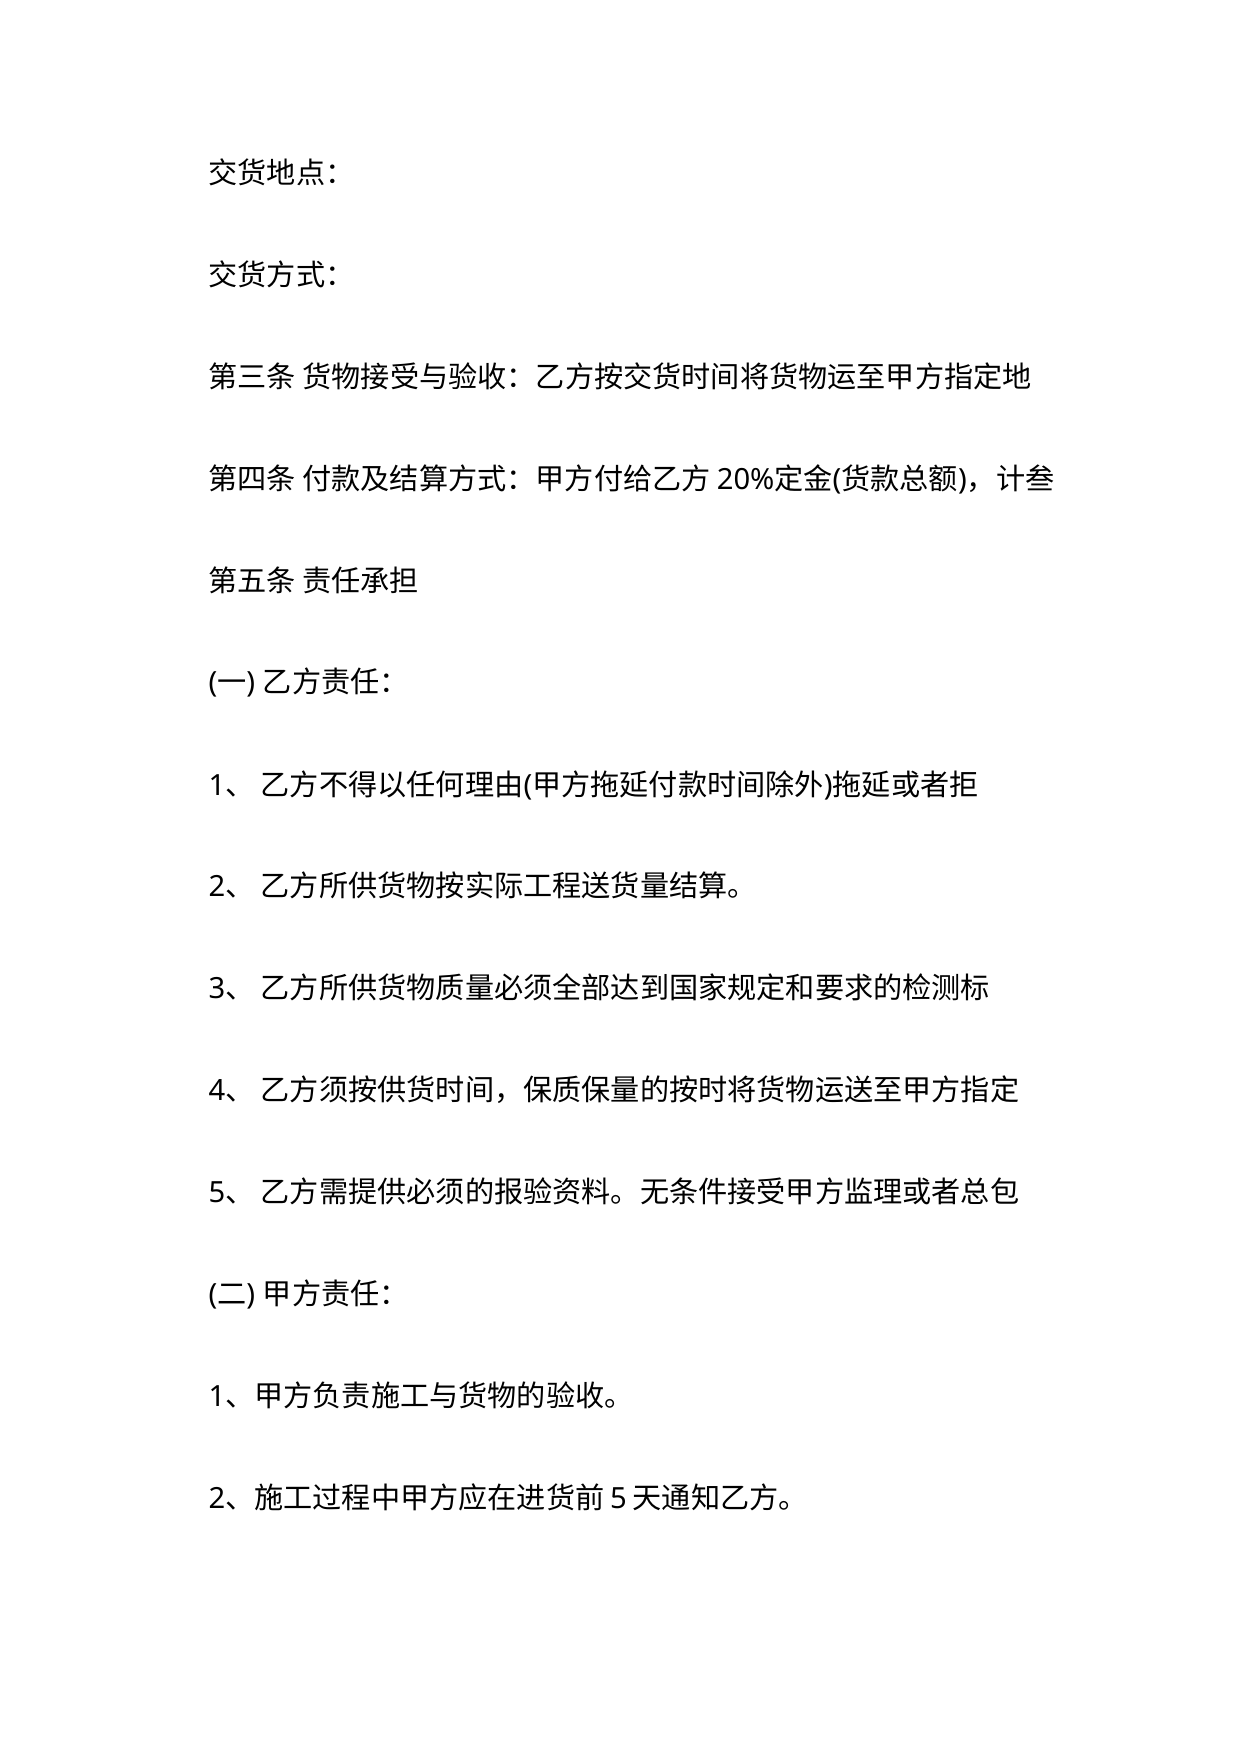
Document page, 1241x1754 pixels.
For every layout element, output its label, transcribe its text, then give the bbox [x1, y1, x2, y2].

text 4、 乙方须按供货时间，保质保量的按时将货物运送至甲方指定 [150, 1067, 1090, 1109]
text 2、 乙方所供货物按实际工程送货量结算。 [150, 863, 1090, 905]
text 1、 乙方不得以任何理由(甲方拖延付款时间除外)拖延或者拒 [150, 761, 1090, 803]
text 2、施工过程中甲方应在进货前5天通知乙方。 [150, 1475, 1090, 1517]
text (二) 甲方责任： [150, 1271, 1090, 1313]
text 交货地点： [150, 150, 1090, 192]
text 第五条 责任承担 [150, 557, 1090, 599]
text 1、甲方负责施工与货物的验收。 [150, 1373, 1090, 1415]
text 3、 乙方所供货物质量必须全部达到国家规定和要求的检测标 [150, 965, 1090, 1007]
text 第四条 付款及结算方式：甲方付给乙方20%定金(货款总额)，计叁 [150, 455, 1090, 498]
text 第三条 货物接受与验收：乙方按交货时间将货物运至甲方指定地 [150, 353, 1090, 396]
text 交货方式： [150, 252, 1090, 294]
text (一) 乙方责任： [150, 659, 1090, 701]
text 5、 乙方需提供必须的报验资料。无条件接受甲方监理或者总包 [150, 1169, 1090, 1211]
